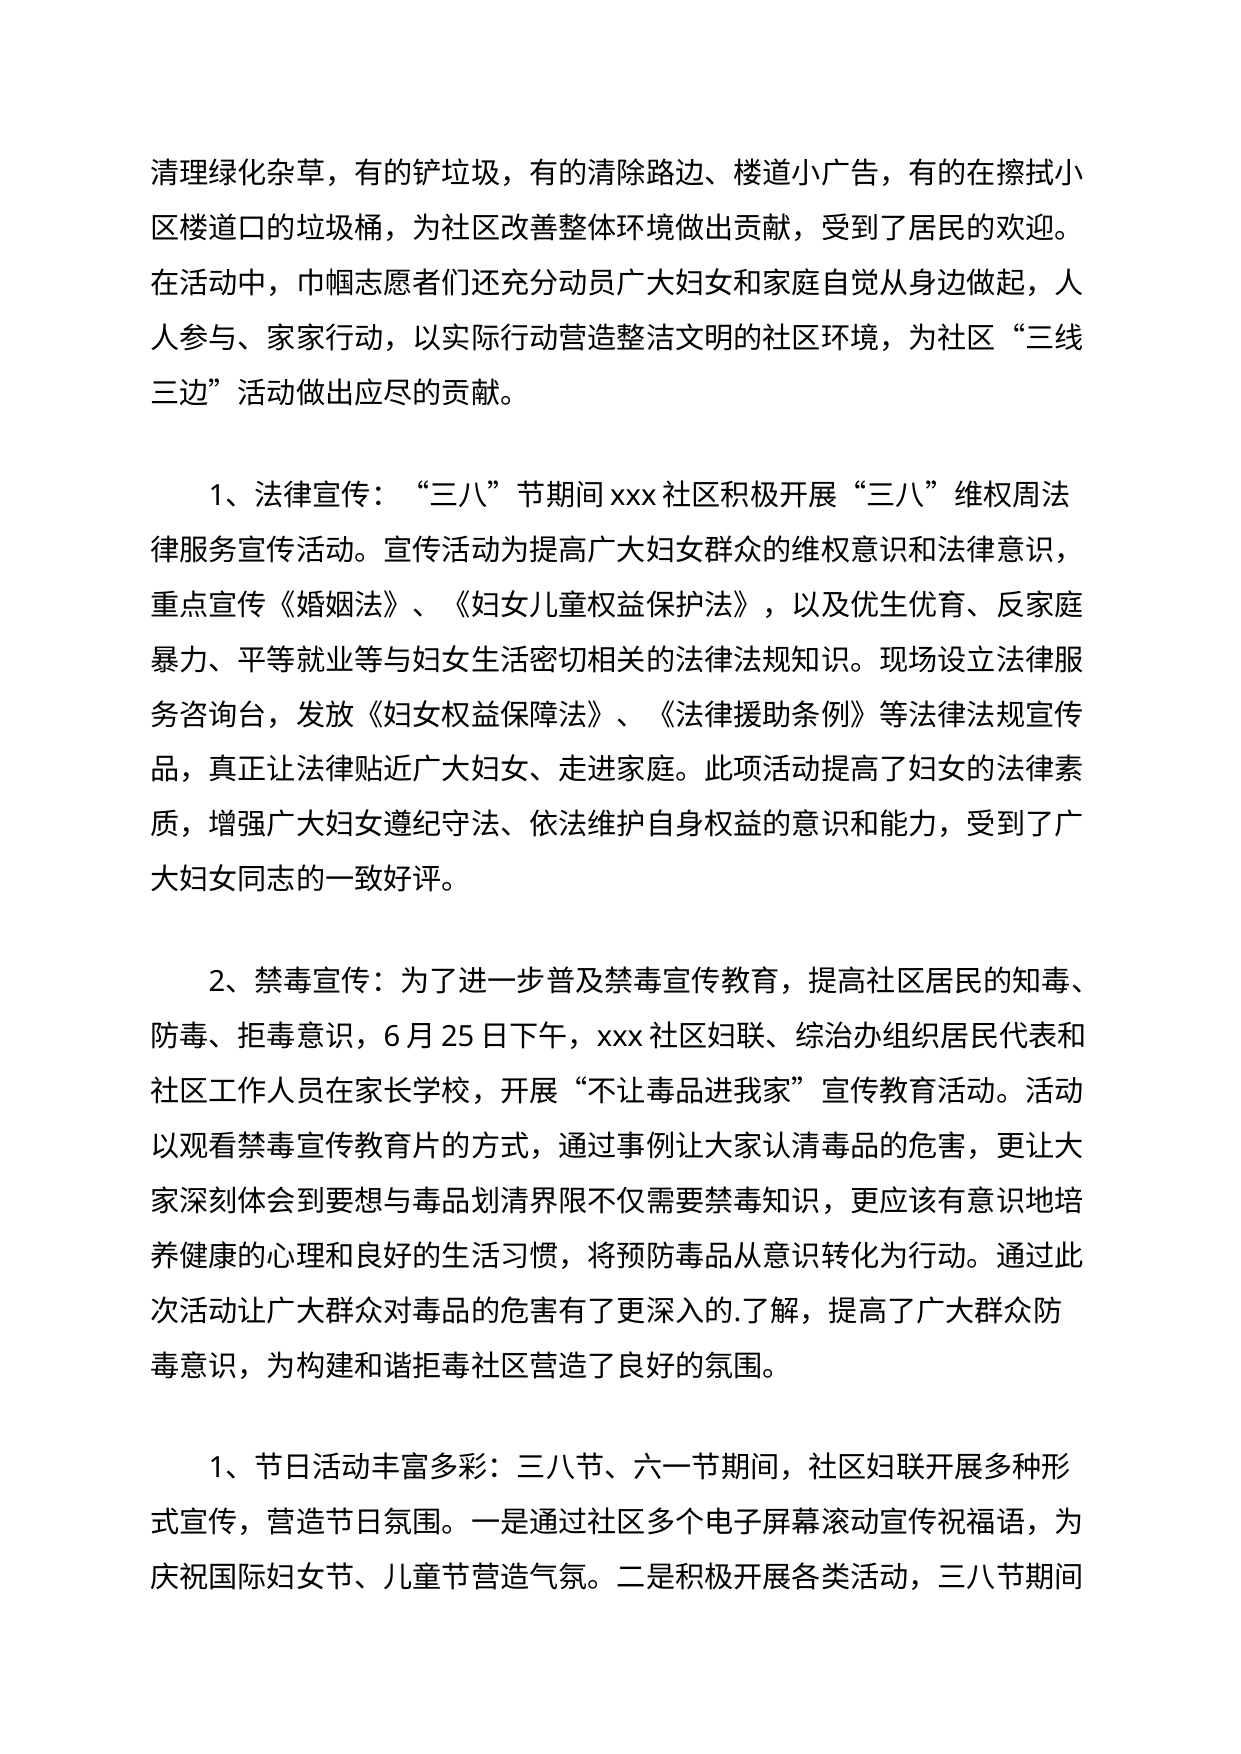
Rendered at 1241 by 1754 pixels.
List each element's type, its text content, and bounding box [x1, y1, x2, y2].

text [150, 1444, 1090, 1596]
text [150, 150, 1090, 412]
text 2、禁毒宣传：为了进一步普及禁毒宣传教育，提高社区居民的知毒、防毒、拒毒意识，6月25日下午，xxx社区妇联、综治办组织居民代表和社区工作人员在家长学校，开展“不让毒品进我家”宣传教育活动。活动以观看禁毒宣传教育片的方式，通过事例让大家认清毒品的危害，更让大家深刻体会到要想与毒品划清界限不仅需要禁毒知识，更应该有意识地培养健康的心理和良好的生活习惯，将预防毒品从意识转化为行动。通过此次活动让广大群众对毒品的危害有了更深入的.了解，提高了广大群众防毒意识，为构建和谐拒毒社区营造了良好的氛围。 [150, 957, 1090, 1384]
text 1、法律宣传：“三八”节期间xxx社区积极开展“三八”维权周法律服务宣传活动。宣传活动为提高广大妇女群众的维权意识和法律意识，重点宣传《婚姻法》、《妇女儿童权益保护法》，以及优生优育、反家庭暴力、平等就业等与妇女生活密切相关的法律法规知识。现场设立法律服务咨询台，发放《妇女权益保障法》、《法律援助条例》等法律法规宣传品，真正让法律贴近广大妇女、走进家庭。此项活动提高了妇女的法律素质，增强广大妇女遵纪守法、依法维护自身权益的意识和能力，受到了广大妇女同志的一致好评。 [150, 471, 1090, 898]
